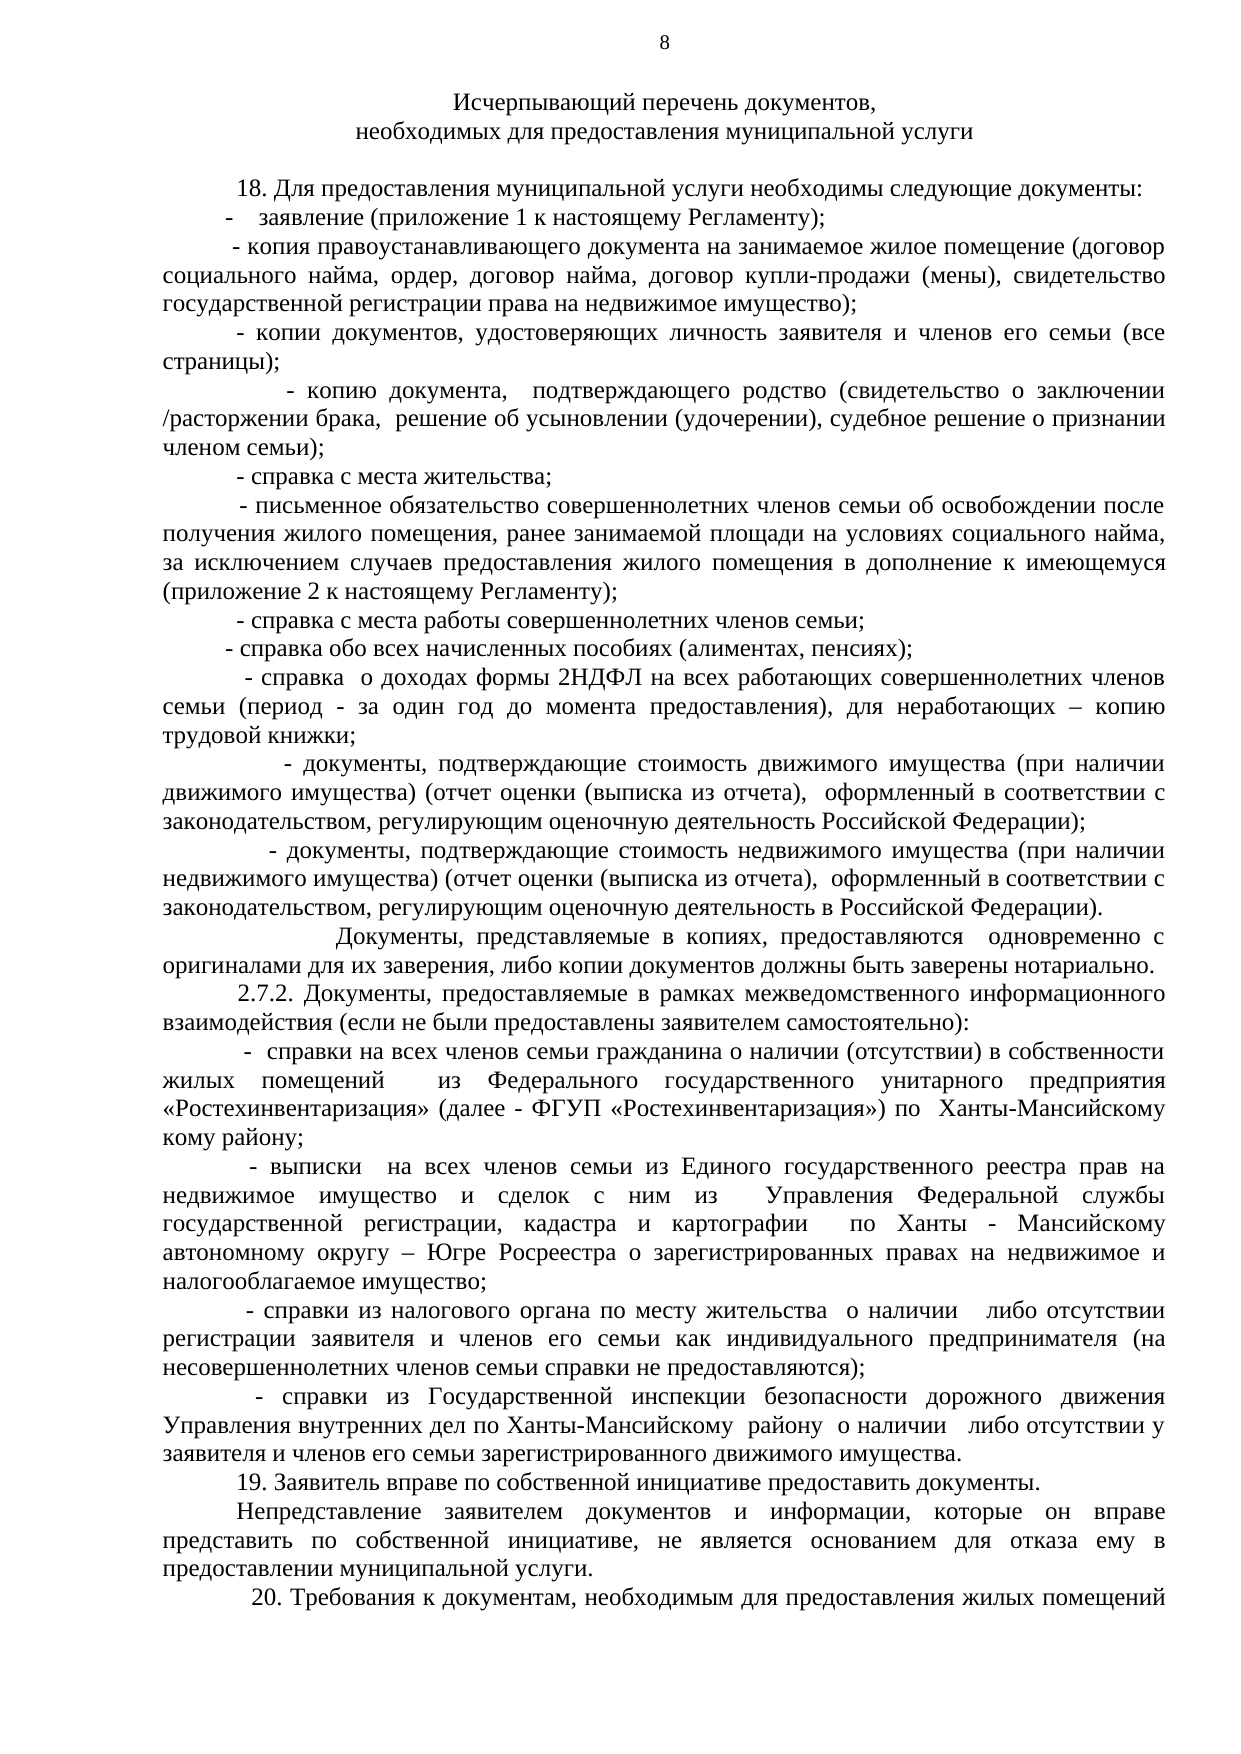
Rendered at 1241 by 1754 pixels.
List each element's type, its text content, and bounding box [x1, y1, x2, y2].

text - справки на всех членов семьи гражданина о наличии (отсутствии) в собственности жилых помещений из Федерального государственного унитарного предприятия «Ростехинвентаризация» (далее - ФГУП «Ростехинвентаризация») по Ханты-Мансийскому кому району; [162, 1036, 1167, 1151]
text Непредставление заявителем документов и информации, которые он вправе представить по собственной инициативе, не является основанием для отказа ему в предоставлении муниципальной услуги. [162, 1496, 1167, 1582]
text 18. Для предоставления муниципальной услуги необходимы следующие документы: [162, 173, 1167, 202]
text - документы, подтверждающие стоимость недвижимого имущества (при наличии недвижимого имущества) (отчет оценки (выписка из отчета), оформленный в соответствии с законодательством, регулирующим оценочную деятельность в Российской Федерации). [162, 835, 1167, 921]
text Документы, представляемые в копиях, предоставляются одновременно с оригиналами для их заверения, либо копии документов должны быть заверены нотариально. [162, 921, 1167, 978]
text - справки из налогового органа по месту жительства о наличии либо отсутствии регистрации заявителя и членов его семьи как индивидуального предпринимателя (на несовершеннолетних членов семьи справки не предоставляются); [162, 1295, 1167, 1381]
text - копию документа, подтверждающего родство (свидетельство о заключении /расторжении брака, решение об усыновлении (удочерении), судебное решение о признании членом семьи); [162, 375, 1167, 461]
text - письменное обязательство совершеннолетних членов семьи об освобождении после получения жилого помещения, ранее занимаемой площади на условиях социального найма, за исключением случаев предоставления жилого помещения в дополнение к имеющемуся (приложение 2 к настоящему Регламенту); [162, 490, 1167, 605]
text - справка с места жительства; [162, 461, 1167, 490]
text Исчерпывающий перечень документов, [162, 87, 1167, 116]
text - справка с места работы совершеннолетних членов семьи; [162, 605, 1167, 633]
text 19. Заявитель вправе по собственной инициативе предоставить документы. [162, 1467, 1167, 1496]
text 2.7.2. Документы, предоставляемые в рамках межведомственного информационного взаимодействия (если не были предоставлены заявителем самостоятельно): [162, 978, 1167, 1036]
text необходимых для предоставления муниципальной услуги [162, 116, 1167, 145]
text - справка обо всех начисленных пособиях (алиментах, пенсиях); [162, 633, 1167, 662]
text - заявление (приложение 1 к настоящему Регламенту); [162, 202, 1167, 231]
text - документы, подтверждающие стоимость движимого имущества (при наличии движимого имущества) (отчет оценки (выписка из отчета), оформленный в соответствии с законодательством, регулирующим оценочную деятельность Российской Федерации); [162, 748, 1167, 835]
text - выписки на всех членов семьи из Единого государственного реестра прав на недвижимое имущество и сделок с ним из Управления Федеральной службы государственной регистрации, кадастра и картографии по Ханты - Мансийскому автономному округу – Югре Росреестра о зарегистрированных правах на недвижимое и налогооблагаемое имущество; [162, 1151, 1167, 1295]
text - копии документов, удостоверяющих личность заявителя и членов его семьи (все страницы); [162, 317, 1167, 375]
text - справки из Государственной инспекции безопасности дорожного движения Управления внутренних дел по Ханты-Мансийскому району о наличии либо отсутствии у заявителя и членов его семьи зарегистрированного движимого имущества. [162, 1381, 1167, 1467]
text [162, 1582, 1167, 1611]
text - копия правоустанавливающего документа на занимаемое жилое помещение (договор социального найма, ордер, договор найма, договор купли-продажи (мены), свидетельство государственной регистрации права на недвижимое имущество); [162, 231, 1167, 317]
text - справка о доходах формы 2НДФЛ на всех работающих совершеннолетних членов семьи (период - за один год до момента предоставления), для неработающих – копию трудовой книжки; [162, 662, 1167, 748]
